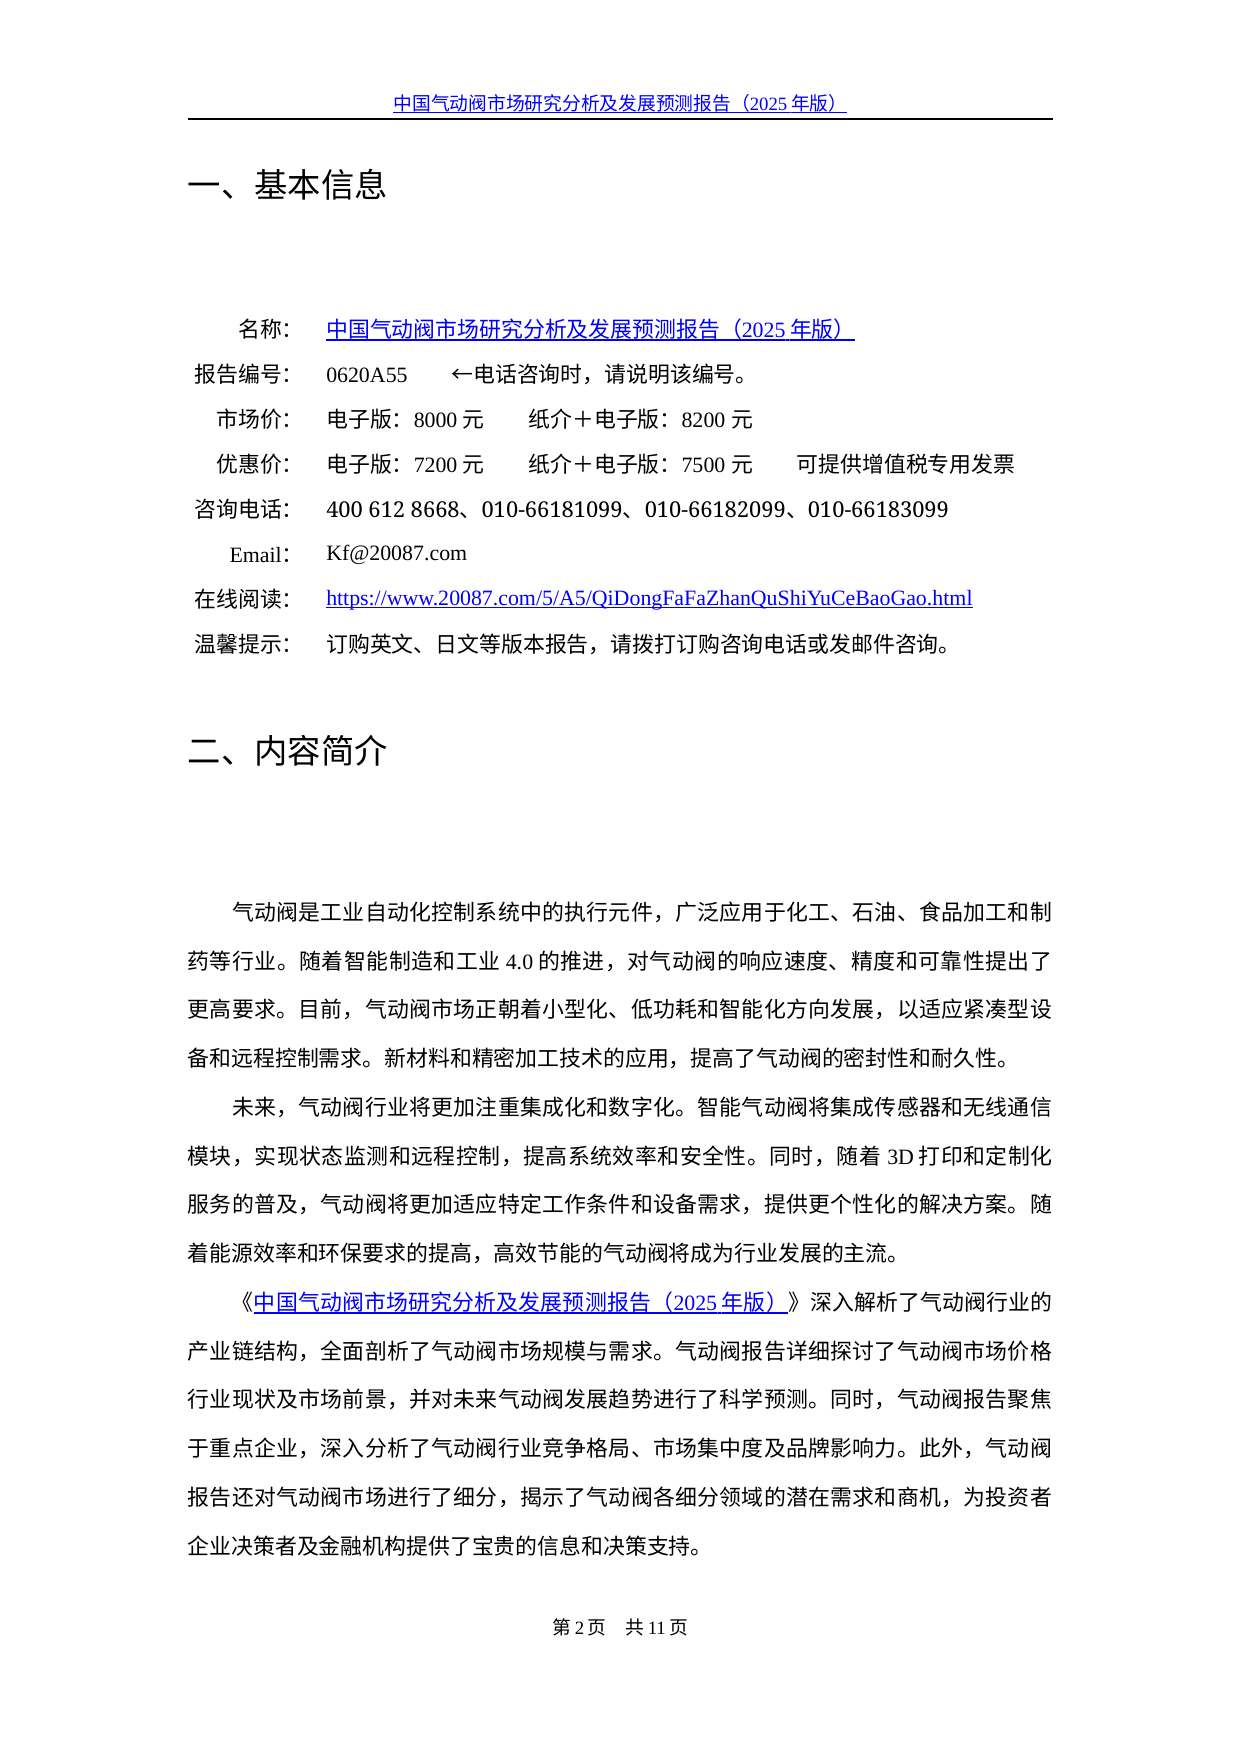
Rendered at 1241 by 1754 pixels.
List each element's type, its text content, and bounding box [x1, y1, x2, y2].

table_header 中国气动阀市场研究分析及发展预测报告（2025年版） [315, 312, 1073, 357]
title 二、内容简介 [187, 717, 1053, 782]
table_cell 0620A55 ←电话咨询时，请说明该编号。 [315, 357, 1073, 402]
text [187, 894, 1053, 1561]
table_cell 市场价： [167, 402, 315, 447]
table_cell Email： [167, 537, 315, 582]
table_cell 咨询电话： [167, 492, 315, 537]
table_cell 电子版：7200 元 纸介＋电子版：7500 元 可提供增值税专用发票 [315, 447, 1073, 492]
title 一、基本信息 [187, 150, 1053, 215]
table_cell 订购英文、日文等版本报告，请拨打订购咨询电话或发邮件咨询。 [315, 627, 1073, 672]
table_cell 在线阅读： [167, 582, 315, 627]
table_cell [315, 582, 1073, 627]
table_cell 报告编号： [167, 357, 315, 402]
table_cell Kf@20087.com [315, 537, 1073, 582]
table_cell 优惠价： [167, 447, 315, 492]
table_cell 温馨提示： [167, 627, 315, 672]
table_cell 电子版：8000 元 纸介＋电子版：8200 元 [315, 402, 1073, 447]
table_cell 400 612 8668、010-66181099、010-66182099、010-66183099 [315, 492, 1073, 537]
table_header 名称： [167, 312, 315, 357]
